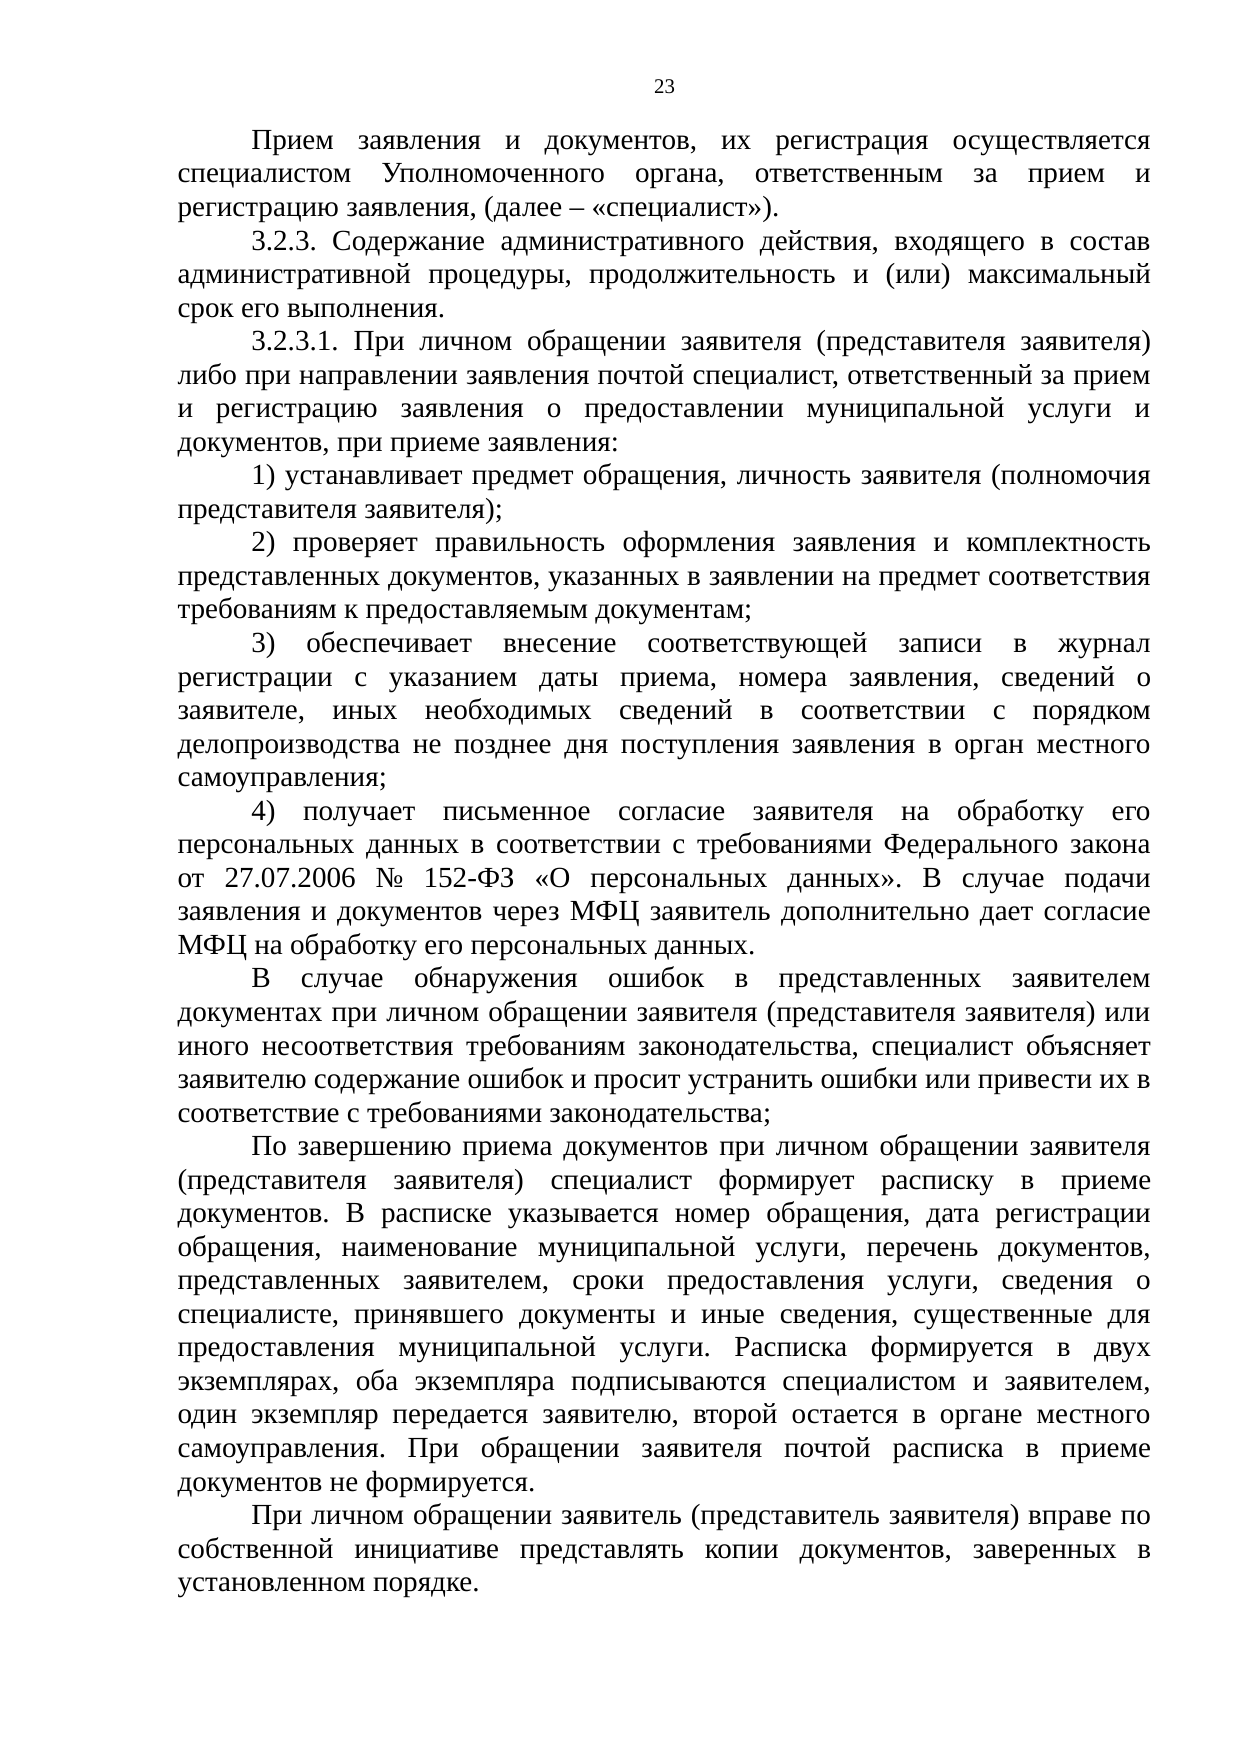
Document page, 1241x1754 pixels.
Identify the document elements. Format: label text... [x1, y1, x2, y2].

text 2) проверяет правильность оформления заявления и комплектность представленных документов, указанных в заявлении на предмет соответствия требованиям к предоставляемым документам; [177, 524, 1152, 625]
text В случае обнаружения ошибок в представленных заявителем документах при личном обращении заявителя (представителя заявителя) или иного несоответствия требованиям законодательства, специалист объясняет заявителю содержание ошибок и просит устранить ошибки или привести их в соответствие с требованиями законодательства; [177, 961, 1152, 1128]
text Прием заявления и документов, их регистрация осуществляется специалистом Уполномоченного органа, ответственным за прием и регистрацию заявления, (далее – «специалист»). [177, 122, 1152, 223]
text 4) получает письменное согласие заявителя на обработку его персональных данных в соответствии с требованиями Федерального закона от 27.07.2006 № 152-ФЗ «О персональных данных». В случае подачи заявления и документов через МФЦ заявитель дополнительно дает согласие МФЦ на обработку его персональных данных. [177, 793, 1152, 961]
text 3.2.3. Содержание административного действия, входящего в состав административной процедуры, продолжительность и (или) максимальный срок его выполнения. [177, 223, 1152, 323]
text 1) устанавливает предмет обращения, личность заявителя (полномочия представителя заявителя); [177, 457, 1152, 524]
text По завершению приема документов при личном обращении заявителя (представителя заявителя) специалист формирует расписку в приеме документов. В расписке указывается номер обращения, дата регистрации обращения, наименование муниципальной услуги, перечень документов, представленных заявителем, сроки предоставления услуги, сведения о специалисте, принявшего документы и иные сведения, существенные для предоставления муниципальной услуги. Расписка формируется в двух экземплярах, оба экземпляра подписываются специалистом и заявителем, один экземпляр передается заявителю, второй остается в органе местного самоуправления. При обращении заявителя почтой расписка в приеме документов не формируется. [177, 1128, 1152, 1497]
text При личном обращении заявитель (представитель заявителя) вправе по собственной инициативе представлять копии документов, заверенных в установленном порядке. [177, 1497, 1152, 1598]
text 3) обеспечивает внесение соответствующей записи в журнал регистрации с указанием даты приема, номера заявления, сведений о заявителе, иных необходимых сведений в соответствии с порядком делопроизводства не позднее дня поступления заявления в орган местного самоуправления; [177, 625, 1152, 793]
text 3.2.3.1. При личном обращении заявителя (представителя заявителя) либо при направлении заявления почтой специалист, ответственный за прием и регистрацию заявления о предоставлении муниципальной услуги и документов, при приеме заявления: [177, 323, 1152, 457]
